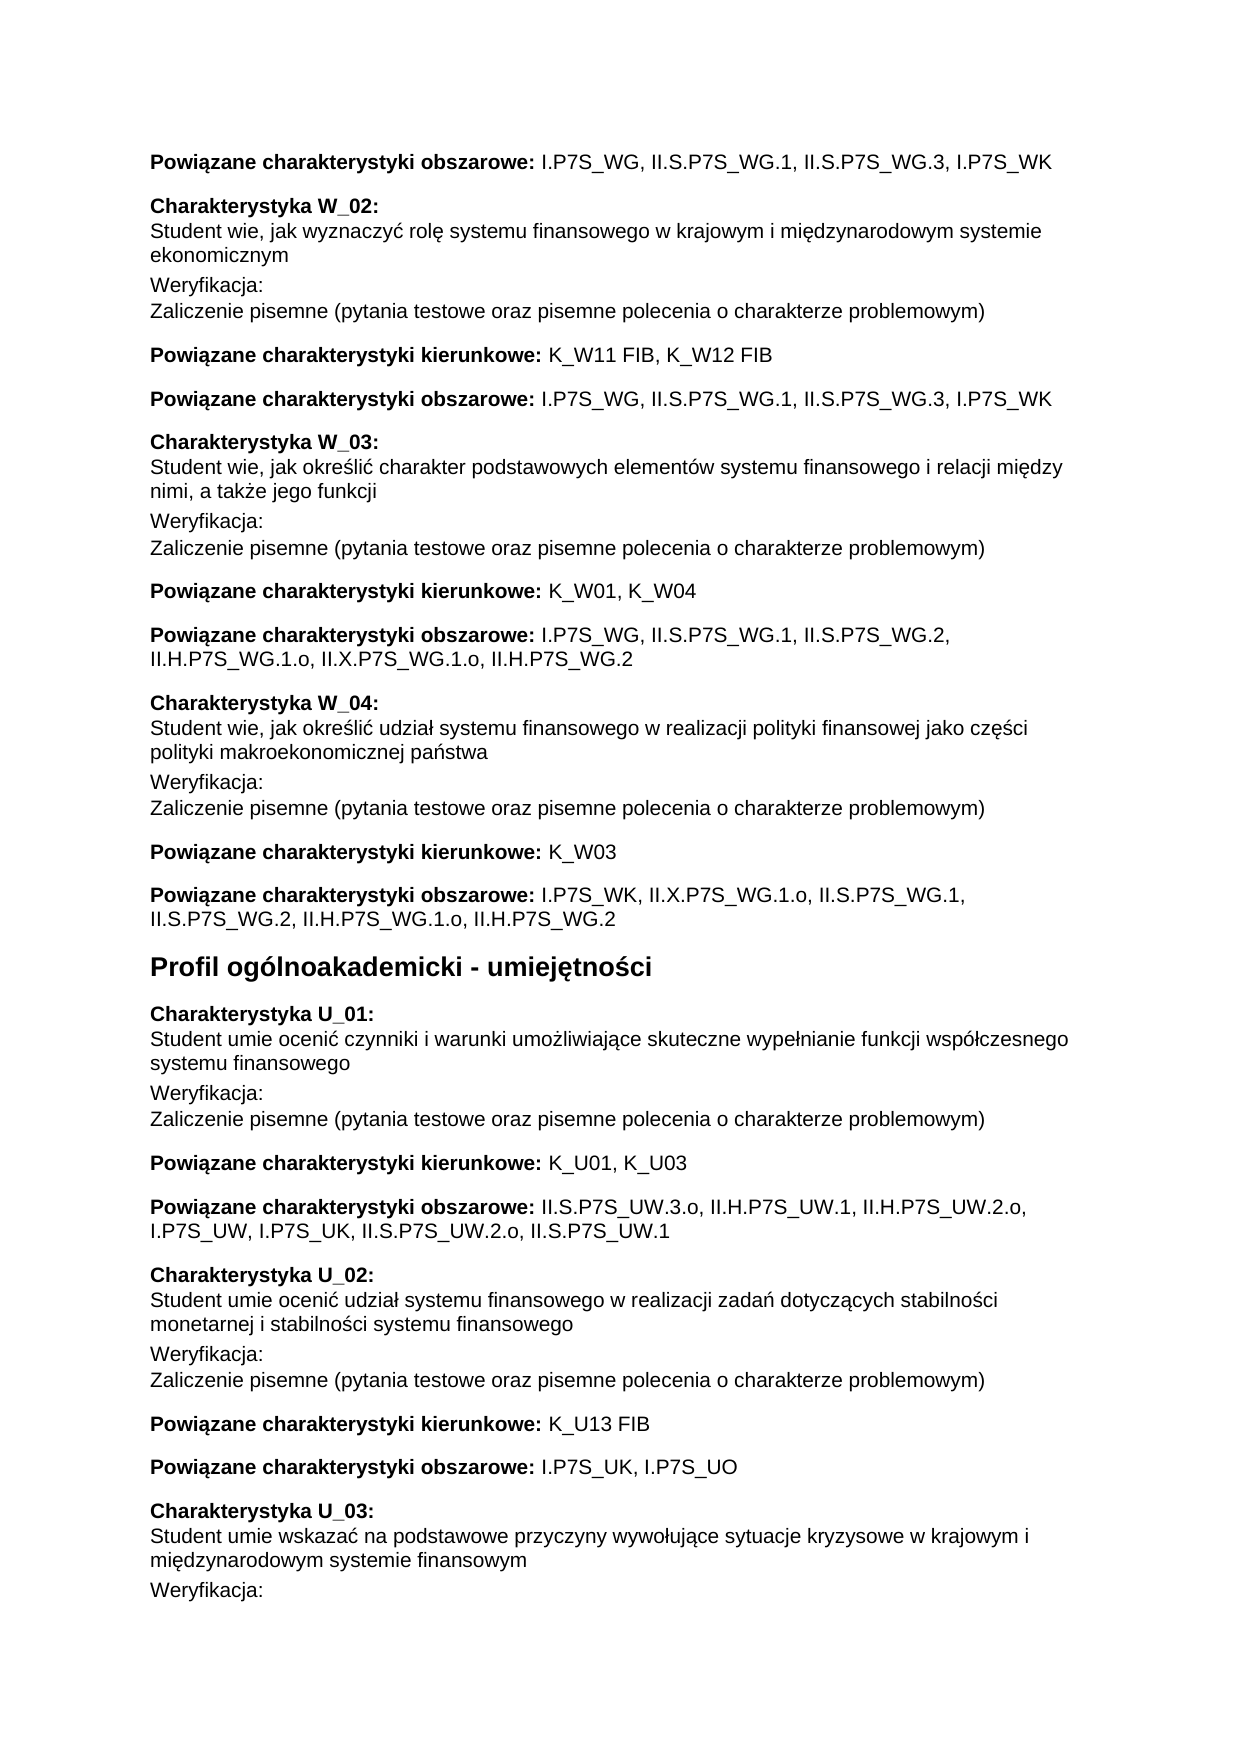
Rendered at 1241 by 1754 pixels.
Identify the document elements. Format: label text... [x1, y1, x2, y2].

text Powiązane charakterystyki kierunkowe: K_W03 [150, 839, 1090, 863]
text Student wie, jak określić charakter podstawowych elementów systemu finansowego i relacji między nimi, a także jego funkcji [150, 455, 1090, 503]
text Charakterystyka U_03: [150, 1499, 1090, 1523]
text Student wie, jak określić udział systemu finansowego w realizacji polityki finansowej jako części polityki makroekonomicznej państwa [150, 716, 1090, 763]
text Weryfikacja: [150, 1578, 1090, 1602]
text Charakterystyka W_02: [150, 194, 1090, 218]
subtitle Profil ogólnoakademicki - umiejętności [150, 951, 1090, 982]
text Weryfikacja: [150, 509, 1090, 533]
text Charakterystyka W_03: [150, 430, 1090, 454]
text Powiązane charakterystyki obszarowe: I.P7S_WK, II.X.P7S_WG.1.o, II.S.P7S_WG.1, II.S.P7S_WG.2, II.H.P7S_WG.1.o, II.H.P7S_WG.2 [150, 883, 1090, 931]
text Powiązane charakterystyki obszarowe: I.P7S_WG, II.S.P7S_WG.1, II.S.P7S_WG.3, I.P7S_WK [150, 150, 1090, 174]
text Powiązane charakterystyki obszarowe: I.P7S_WG, II.S.P7S_WG.1, II.S.P7S_WG.3, I.P7S_WK [150, 386, 1090, 410]
text Student umie ocenić udział systemu finansowego w realizacji zadań dotyczących stabilności monetarnej i stabilności systemu finansowego [150, 1287, 1090, 1335]
text Zaliczenie pisemne (pytania testowe oraz pisemne polecenia o charakterze problemowym) [150, 535, 1090, 559]
text Weryfikacja: [150, 1081, 1090, 1105]
text Charakterystyka U_01: [150, 1002, 1090, 1026]
text Charakterystyka W_04: [150, 691, 1090, 714]
text Powiązane charakterystyki obszarowe: I.P7S_UK, I.P7S_UO [150, 1455, 1090, 1479]
text Powiązane charakterystyki obszarowe: II.S.P7S_UW.3.o, II.H.P7S_UW.1, II.H.P7S_UW.2.o, I.P7S_UW, I.P7S_UK, II.S.P7S_UW.2.o, II.S.P7S_UW.1 [150, 1195, 1090, 1243]
text Student umie ocenić czynniki i warunki umożliwiające skuteczne wypełnianie funkcji współczesnego systemu finansowego [150, 1027, 1090, 1075]
text Powiązane charakterystyki kierunkowe: K_W01, K_W04 [150, 579, 1090, 603]
text Weryfikacja: [150, 770, 1090, 794]
text Powiązane charakterystyki kierunkowe: K_U01, K_U03 [150, 1151, 1090, 1175]
text Student umie wskazać na podstawowe przyczyny wywołujące sytuacje kryzysowe w krajowym i międzynarodowym systemie finansowym [150, 1524, 1090, 1572]
text Powiązane charakterystyki kierunkowe: K_W11 FIB, K_W12 FIB [150, 343, 1090, 367]
text Student wie, jak wyznaczyć rolę systemu finansowego w krajowym i międzynarodowym systemie ekonomicznym [150, 219, 1090, 267]
text Zaliczenie pisemne (pytania testowe oraz pisemne polecenia o charakterze problemowym) [150, 1107, 1090, 1131]
text Weryfikacja: [150, 273, 1090, 297]
text Weryfikacja: [150, 1342, 1090, 1366]
text Powiązane charakterystyki obszarowe: I.P7S_WG, II.S.P7S_WG.1, II.S.P7S_WG.2, II.H.P7S_WG.1.o, II.X.P7S_WG.1.o, II.H.P7S_WG.2 [150, 623, 1090, 671]
text Zaliczenie pisemne (pytania testowe oraz pisemne polecenia o charakterze problemowym) [150, 796, 1090, 820]
text Powiązane charakterystyki kierunkowe: K_U13 FIB [150, 1411, 1090, 1435]
text Zaliczenie pisemne (pytania testowe oraz pisemne polecenia o charakterze problemowym) [150, 1368, 1090, 1392]
text Charakterystyka U_02: [150, 1262, 1090, 1286]
text Zaliczenie pisemne (pytania testowe oraz pisemne polecenia o charakterze problemowym) [150, 299, 1090, 323]
